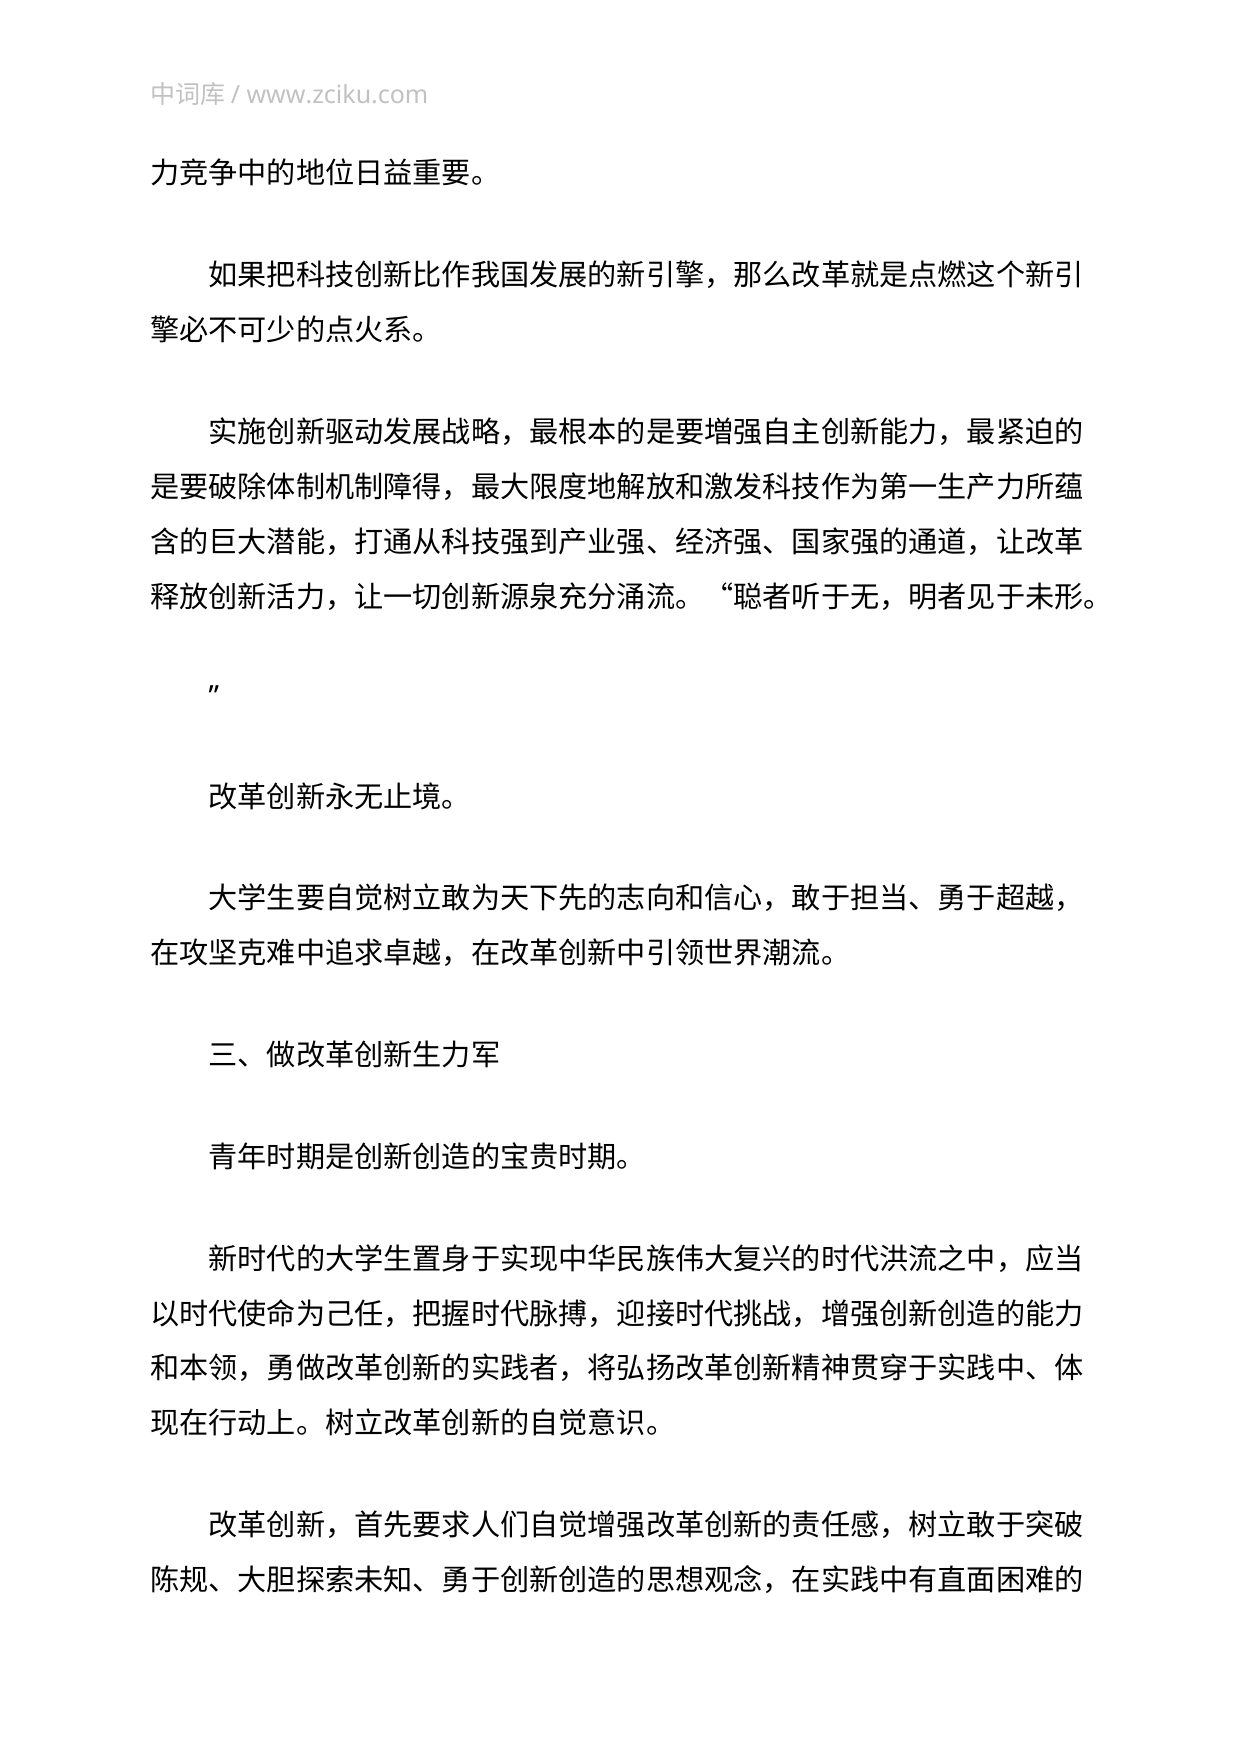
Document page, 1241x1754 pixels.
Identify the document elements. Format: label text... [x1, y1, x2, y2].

text 青年时期是创新创造的宝贵时期。 [150, 1133, 1090, 1176]
text 三、做改革创新生力军 [150, 1032, 1090, 1074]
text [150, 150, 1090, 192]
text 新时代的大学生置身于实现中华民族伟大复兴的时代洪流之中，应当以时代使命为己任，把握时代脉搏，迎接时代挑战，增强创新创造的能力和本领，勇做改革创新的实践者，将弘扬改革创新精神贯穿于实践中、体现在行动上。树立改革创新的自觉意识。 [150, 1235, 1090, 1442]
text 如果把科技创新比作我国发展的新引擎，那么改革就是点燃这个新引擎必不可少的点火系。 [150, 252, 1090, 349]
text 实施创新驱动发展战略，最根本的是要増强自主创新能力，最紧迫的是要破除体制机制障得，最大限度地解放和激发科技作为第一生产力所蕴含的巨大潜能，打通从科技强到产业强、经济强、国家强的通道，让改革释放创新活力，让一切创新源泉充分涌流。“聪者听于无，明者见于未形。 [150, 408, 1090, 615]
text 改革创新永无止境。 [150, 773, 1090, 816]
text ” [150, 675, 1090, 714]
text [150, 1502, 1090, 1599]
text 大学生要自觉树立敢为天下先的志向和信心，敢于担当、勇于超越，在攻坚克难中追求卓越，在改革创新中引领世界潮流。 [150, 875, 1090, 972]
